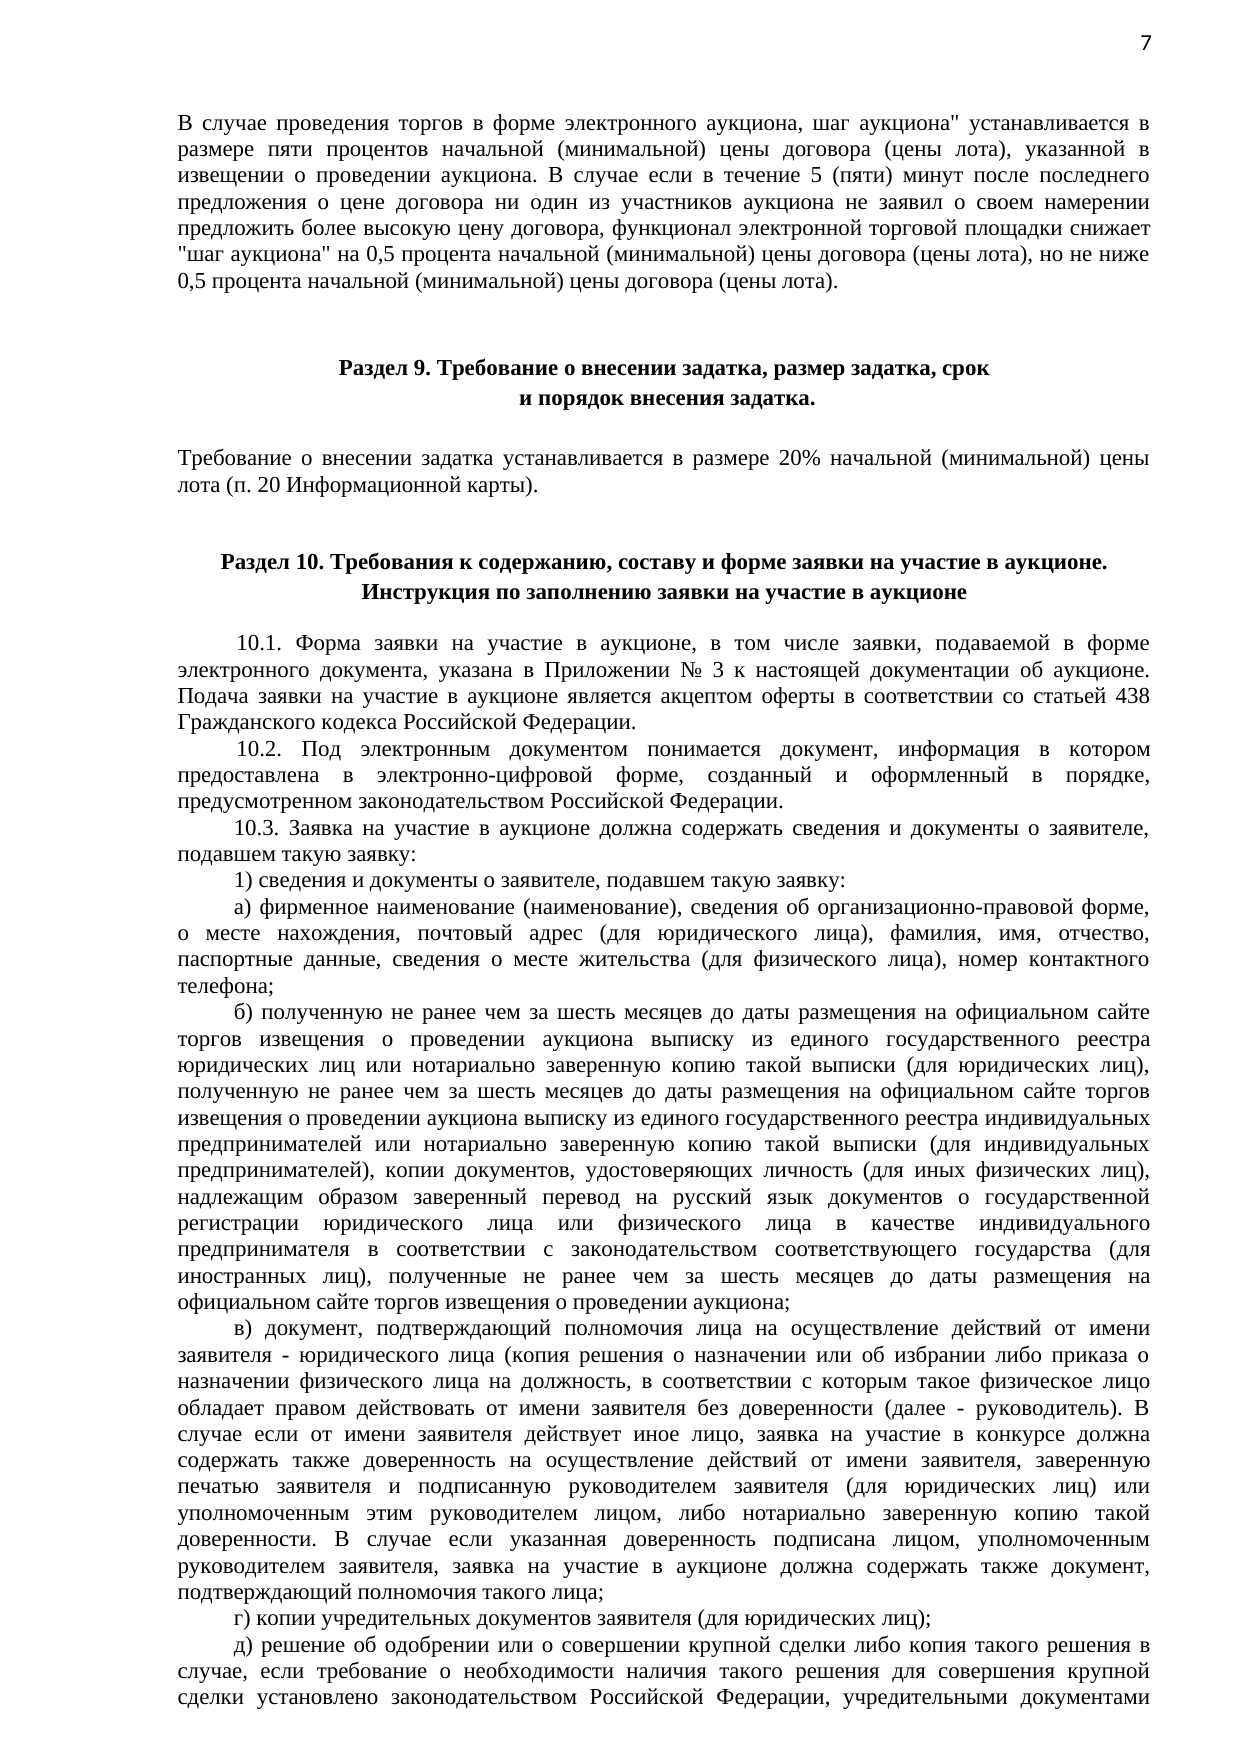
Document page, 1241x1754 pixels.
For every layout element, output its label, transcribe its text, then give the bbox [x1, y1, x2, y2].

text Раздел 9. Требование о внесении задатка, размер задатка, срок [177, 354, 1152, 380]
text 10.3. Заявка на участие в аукционе должна содержать сведения и документы о заявителе, подавшем такую заявку: [177, 814, 1152, 866]
text б) полученную не ранее чем за шесть месяцев до даты размещения на официальном сайте торгов извещения о проведении аукциона выписку из единого государственного реестра юридических лиц или нотариально заверенную копию такой выписки (для юридических лиц), полученную не ранее чем за шесть месяцев до даты размещения на официальном сайте торгов извещения о проведении аукциона выписку из единого государственного реестра индивидуальных предпринимателей или нотариально заверенную копию такой выписки (для индивидуальных предпринимателей), копии документов, удостоверяющих личность (для иных физических лиц), надлежащим образом заверенный перевод на русский язык документов о государственной регистрации юридического лица или физического лица в качестве индивидуального предпринимателя в соответствии с законодательством соответствующего государства (для иностранных лиц), полученные не ранее чем за шесть месяцев до даты размещения на официальном сайте торгов извещения о проведении аукциона; [177, 998, 1152, 1314]
text В случае проведения торгов в форме электронного аукциона, шаг аукциона" устанавливается в размере пяти процентов начальной (минимальной) цены договора (цены лота), указанной в извещении о проведении аукциона. В случае если в течение 5 (пяти) минут после последнего предложения о цене договора ни один из участников аукциона не заявил о своем намерении предложить более высокую цену договора, функционал электронной торговой площадки снижает "шаг аукциона" на 0,5 процента начальной (минимальной) цены договора (цены лота), но не ниже 0,5 процента начальной (минимальной) цены договора (цены лота). [177, 109, 1152, 293]
text 1) сведения и документы о заявителе, подавшем такую заявку: [177, 866, 1152, 893]
text 10.1. Форма заявки на участие в аукционе, в том числе заявки, подаваемой в форме электронного документа, указана в Приложении № 3 к настоящей документации об аукционе. Подача заявки на участие в аукционе является акцептом оферты в соответствии со статьей 438 Гражданского кодекса Российской Федерации. [177, 629, 1152, 735]
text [177, 1631, 1152, 1710]
text Раздел 10. Требования к содержанию, составу и форме заявки на участие в аукционе. Инструкция по заполнению заявки на участие в аукционе [177, 548, 1152, 604]
text а) фирменное наименование (наименование), сведения об организационно-правовой форме, о месте нахождения, почтовый адрес (для юридического лица), фамилия, имя, отчество, паспортные данные, сведения о месте жительства (для физического лица), номер контактного телефона; [177, 893, 1152, 998]
text г) копии учредительных документов заявителя (для юридических лиц); [177, 1604, 1152, 1631]
text и порядок внесения задатка. [177, 384, 1152, 410]
text в) документ, подтверждающий полномочия лица на осуществление действий от имени заявителя - юридического лица (копия решения о назначении или об избрании либо приказа о назначении физического лица на должность, в соответствии с которым такое физическое лицо обладает правом действовать от имени заявителя без доверенности (далее - руководитель). В случае если от имени заявителя действует иное лицо, заявка на участие в конкурсе должна содержать также доверенность на осуществление действий от имени заявителя, заверенную печатью заявителя и подписанную руководителем заявителя (для юридических лиц) или уполномоченным этим руководителем лицом, либо нотариально заверенную копию такой доверенности. В случае если указанная доверенность подписана лицом, уполномоченным руководителем заявителя, заявка на участие в аукционе должна содержать также документ, подтверждающий полномочия такого лица; [177, 1314, 1152, 1604]
text 10.2. Под электронным документом понимается документ, информация в котором предоставлена в электронно-цифровой форме, созданный и оформленный в порядке, предусмотренном законодательством Российской Федерации. [177, 735, 1152, 814]
text Требование о внесении задатка устанавливается в размере 20% начальной (минимальной) цены лота (п. 20 Информационной карты). [177, 444, 1152, 497]
